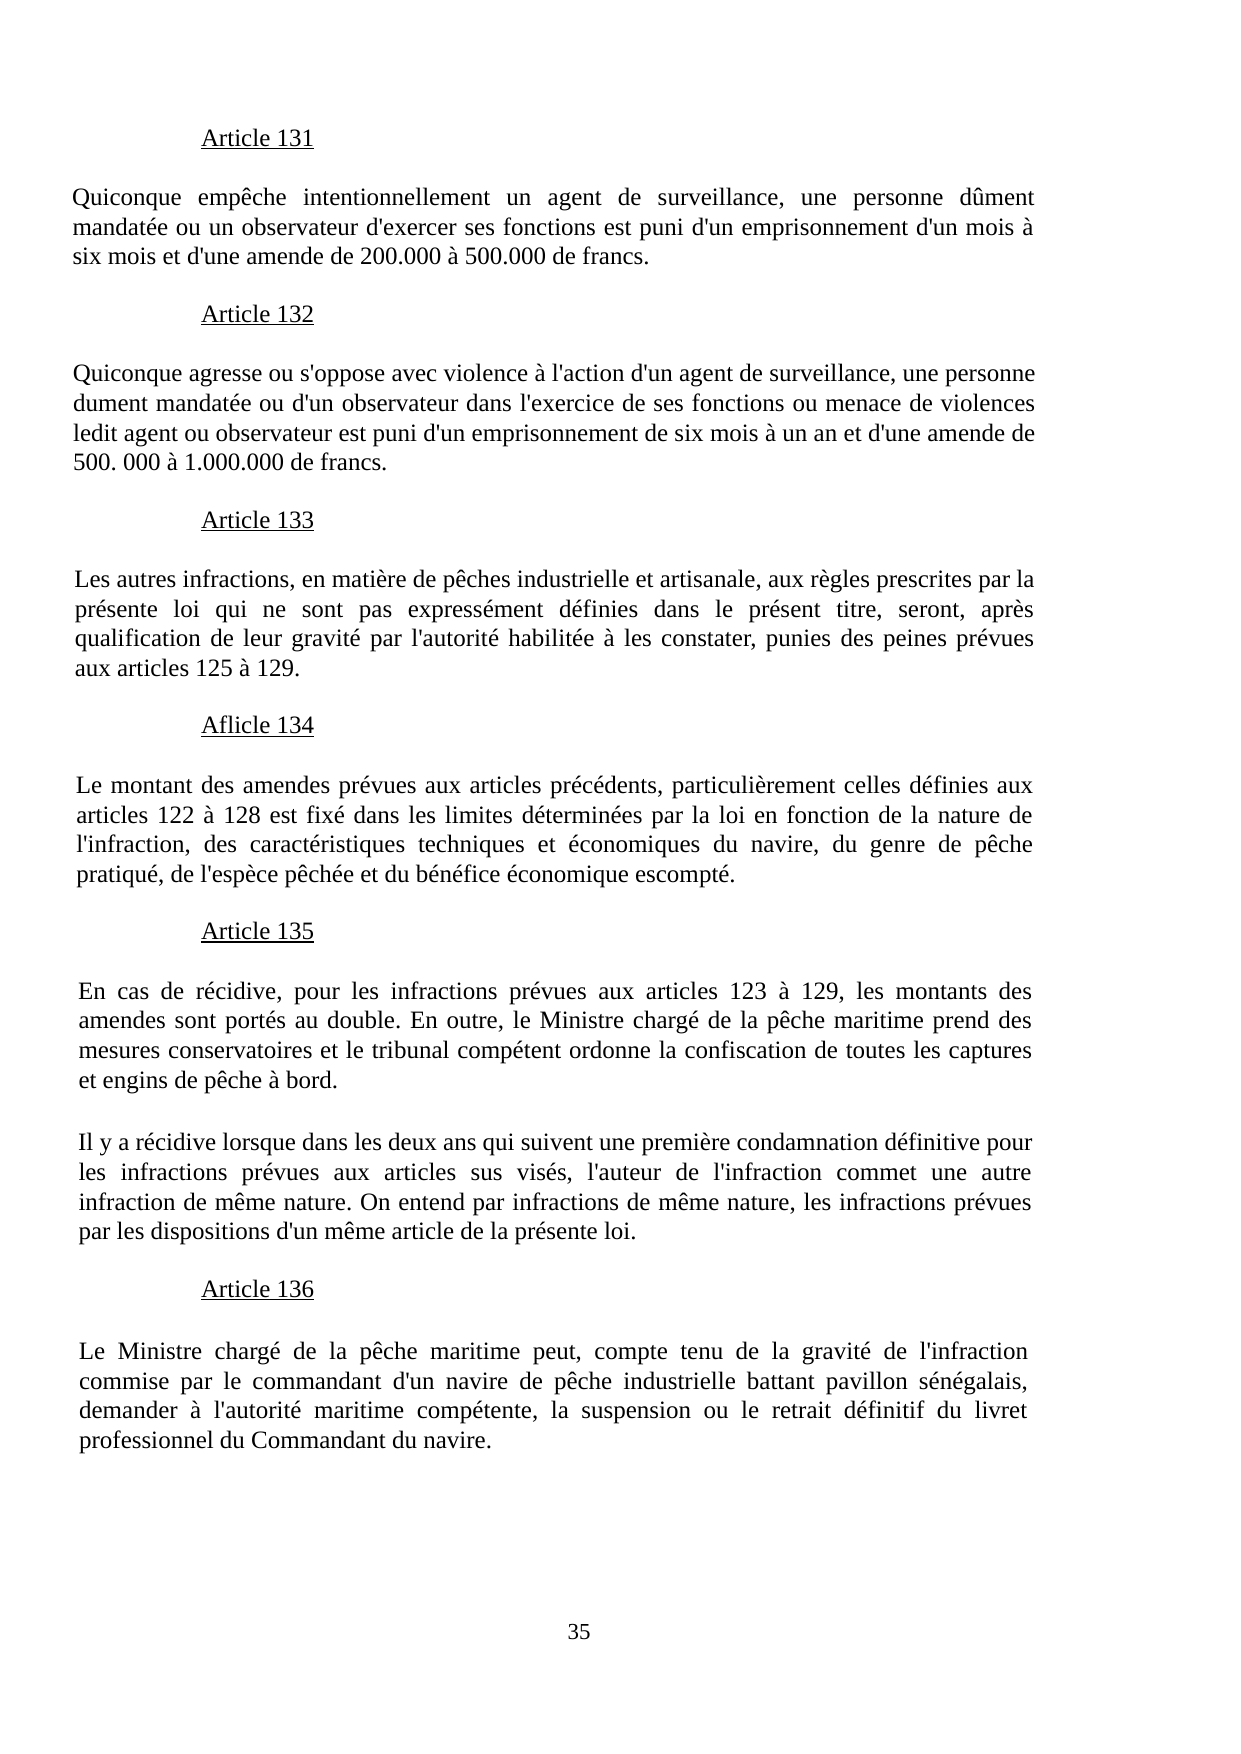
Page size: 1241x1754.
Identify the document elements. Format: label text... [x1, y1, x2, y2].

text En cas de récidive, pour les infractions prévues aux articles 123 à 129, les montants des amendes sont portés au double. En outre, le Ministre chargé de la pêche maritime prend des mesures conservatoires et le tribunal compétent ordonne la confiscation de toutes les captures et engins de pêche à bord. [78, 976, 1033, 1093]
text Quiconque empêche intentionnellement un agent de surveillance, une personne dûment mandatée ou un observateur d'exercer ses fonctions est puni d'un emprisonnement d'un mois à six mois et d'une amende de 200.000 à 500.000 de francs. [72, 182, 1035, 270]
text Il y a récidive lorsque dans les deux ans qui suivent une première condamnation définitive pour les infractions prévues aux articles sus visés, l'auteur de l'infraction commet une autre infraction de même nature. On entend par infractions de même nature, les infractions prévues par les dispositions d'un même article de la présente loi. [78, 1127, 1033, 1245]
text Aflicle 134 [201, 711, 891, 739]
text Les autres infractions, en matière de pêches industrielle et artisanale, aux règles prescrites par la présente loi qui ne sont pas expressément définies dans le présent titre, seront, après qualification de leur gravité par l'autorité habilitée à les constater, punies des peines prévues aux articles 125 à 129. [74, 564, 1035, 682]
text Quiconque agresse ou s'oppose avec violence à l'action d'un agent de surveillance, une personne dument mandatée ou d'un observateur dans l'exercice de ses fonctions ou menace de violences ledit agent ou observateur est puni d'un emprisonnement de six mois à un an et d'une amende de 500. 000 à 1.000.000 de francs. [73, 358, 1036, 476]
text Le montant des amendes prévues aux articles précédents, particulièrement celles définies aux articles 122 à 128 est fixé dans les limites déterminées par la loi en fonction de la nature de l'infraction, des caractéristiques techniques et économiques du navire, du genre de pêche pratiqué, de l'espèce pêchée et du bénéfice économique escompté. [76, 770, 1034, 888]
text Article 131 [201, 123, 936, 151]
text Article 136 [201, 1274, 854, 1303]
text Article 132 [201, 299, 939, 328]
text Article 133 [201, 505, 909, 533]
text Le Ministre chargé de la pêche maritime peut, compte tenu de la gravité de l'infraction commise par le commandant d'un navire de pêche industrielle battant pavillon sénégalais, demander à l'autorité maritime compétente, la suspension ou le retrait définitif du livret professionnel du Commandant du navire. [79, 1336, 1029, 1454]
text Article 135 [201, 916, 911, 945]
